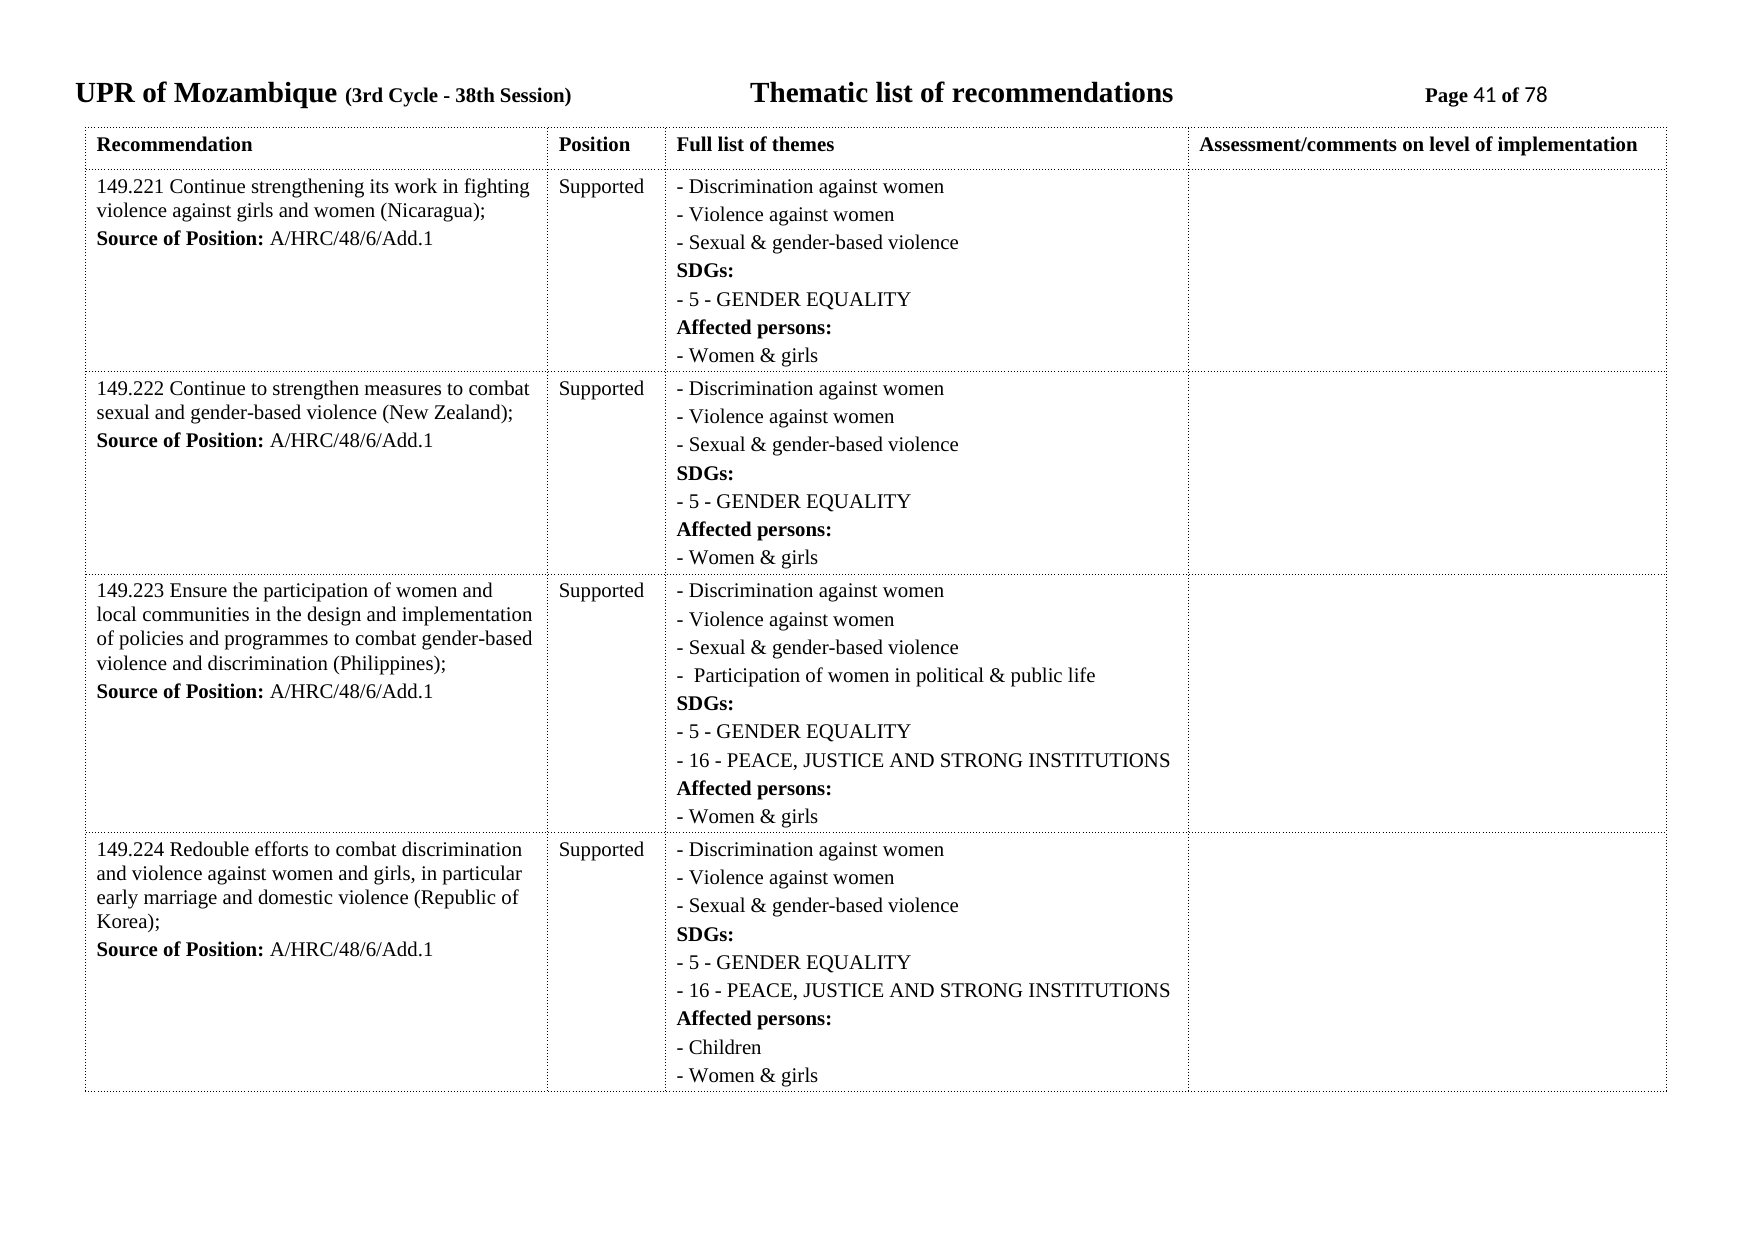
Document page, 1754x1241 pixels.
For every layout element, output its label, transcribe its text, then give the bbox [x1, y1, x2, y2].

table_header Position [547, 127, 665, 169]
table_cell 149.224 Redouble efforts to combat discrimination and violence against women and girls, in particular early marriage and domestic violence (Republic of Korea); Source of Position: A/HRC/48/6/Add.1 [85, 832, 547, 1091]
table_cell [1188, 832, 1666, 1091]
table_cell - Discrimination against women - Violence against women - Sexual & gender-based violence - Participation of women in political & public life SDGs: - 5 - GENDER EQUALITY - 16 - PEACE, JUSTICE AND STRONG INSTITUTIONS Affected persons: - Women & girls [665, 574, 1188, 832]
table_cell - Discrimination against women - Violence against women - Sexual & gender-based violence SDGs: - 5 - GENDER EQUALITY Affected persons: - Women & girls [665, 169, 1188, 371]
table_cell [1188, 169, 1666, 371]
table_cell 149.221 Continue strengthening its work in fighting violence against girls and women (Nicaragua); Source of Position: A/HRC/48/6/Add.1 [85, 169, 547, 371]
table_cell Supported [547, 574, 665, 832]
table_header Full list of themes [665, 127, 1188, 169]
table_cell Supported [547, 832, 665, 1091]
table_cell - Discrimination against women - Violence against women - Sexual & gender-based violence SDGs: - 5 - GENDER EQUALITY Affected persons: - Women & girls [665, 371, 1188, 573]
table_cell Supported [547, 371, 665, 573]
table_cell 149.223 Ensure the participation of women and local communities in the design and implementation of policies and programmes to combat gender-based violence and discrimination (Philippines); Source of Position: A/HRC/48/6/Add.1 [85, 574, 547, 832]
table_cell [1188, 371, 1666, 573]
table_header Recommendation [85, 127, 547, 169]
table_cell Supported [547, 169, 665, 371]
table_header Assessment/comments on level of implementation [1188, 127, 1666, 169]
table_cell [1188, 574, 1666, 832]
table_cell - Discrimination against women - Violence against women - Sexual & gender-based violence SDGs: - 5 - GENDER EQUALITY - 16 - PEACE, JUSTICE AND STRONG INSTITUTIONS Affected persons: - Children - Women & girls [665, 832, 1188, 1091]
table_cell 149.222 Continue to strengthen measures to combat sexual and gender-based violence (New Zealand); Source of Position: A/HRC/48/6/Add.1 [85, 371, 547, 573]
